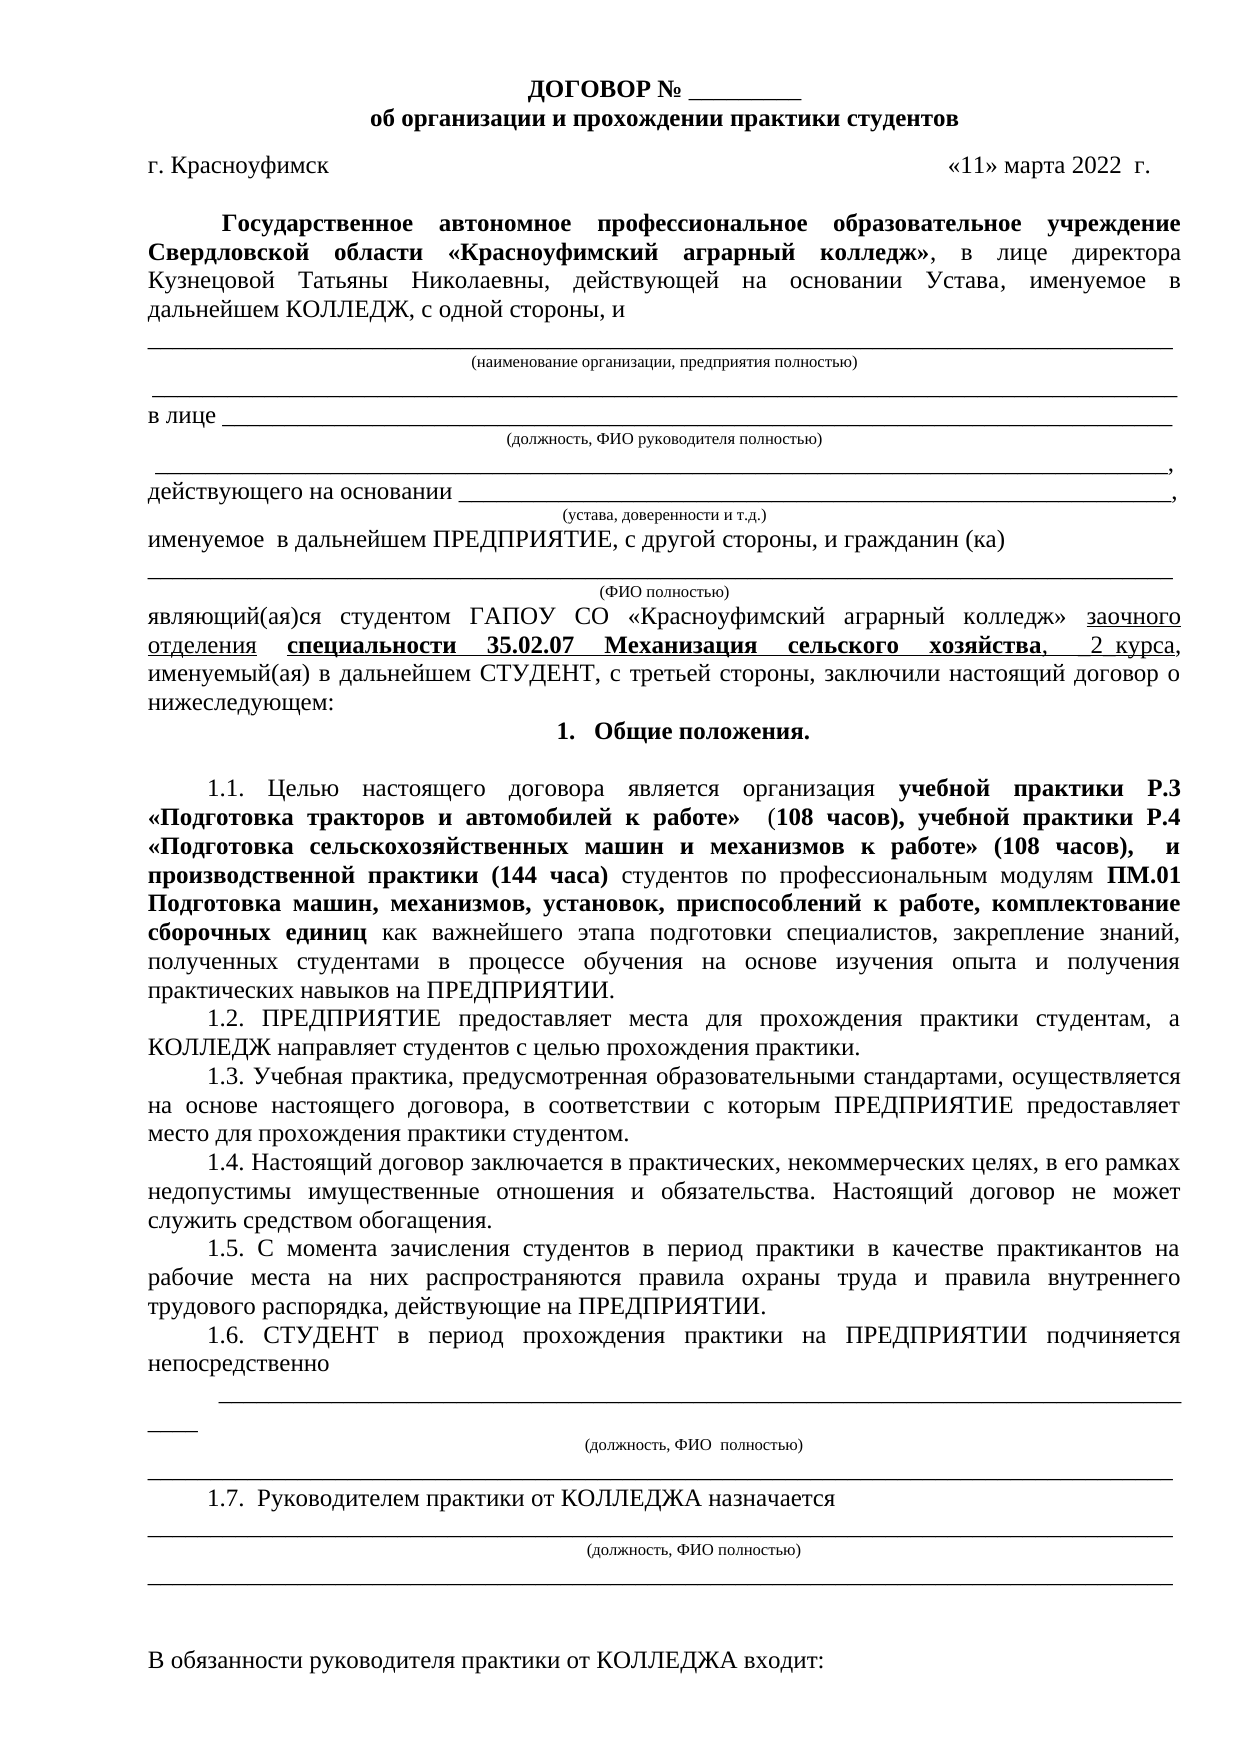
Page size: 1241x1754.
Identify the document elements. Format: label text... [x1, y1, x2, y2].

text об организации и прохождении практики студентов [148, 103, 1181, 131]
text (устава, доверенности и т.д.) [148, 505, 1181, 524]
text (должность, ФИО полностью) [148, 1435, 1181, 1454]
text _________________________________________________________________________________ [148, 1377, 1181, 1435]
text (должность, ФИО руководителя полностью) [148, 428, 1181, 448]
text 1.5. С момента зачисления студентов в период практики в качестве практикантов на рабочие места на них распространяются правила охраны труда и правила внутреннего трудового распорядка, действующие на ПРЕДПРИЯТИИ. [148, 1233, 1181, 1320]
text Государственное автономное профессиональное образовательное учреждение Свердловской области «Красноуфимский аграрный колледж», в лице директора Кузнецовой Татьяны Николаевны, действующей на основании Устава, именуемое в дальнейшем КОЛЛЕДЖ, с одной стороны, и [148, 208, 1181, 323]
title ДОГОВОР № _________ [148, 74, 1181, 103]
text 1.2. ПРЕДПРИЯТИЕ предоставляет места для прохождения практики студентам, а КОЛЛЕДЖ направляет студентов с целью прохождения практики. [148, 1003, 1181, 1061]
text являющий(ая)ся студентом ГАПОУ СО «Красноуфимский аграрный колледж» заочного отделения специальности 35.02.07 Механизация сельского хозяйства, _2_курса, именуемый(ая) в дальнейшем СТУДЕНТ, с третьей стороны, заключили настоящий договор о нижеследующем: [148, 601, 1181, 716]
text _________________________________________________________________________________, [148, 448, 1181, 476]
text 1.3. Учебная практика, предусмотренная образовательными стандартами, осуществляется на основе настоящего договора, в соответствии с которым ПРЕДПРИЯТИЕ предоставляет место для прохождения практики студентом. [148, 1061, 1181, 1147]
text 1.4. Настоящий договор заключается в практических, некоммерческих целях, в его рамках недопустимы имущественные отношения и обязательства. Настоящий договор не может служить средством обогащения. [148, 1147, 1181, 1233]
text 1.1. Целью настоящего договора является организация учебной практики Р.3 «Подготовка тракторов и автомобилей к работе» (108 часов), учебной практики Р.4 «Подготовка сельскохозяйственных машин и механизмов к работе» (108 часов), и производственной практики (144 часа) студентов по профессиональным модулям ПМ.01 Подготовка машин, механизмов, установок, приспособлений к работе, комплектование сборочных единиц как важнейшего этапа подготовки специалистов, закрепление знаний, полученных студентами в процессе обучения на основе изучения опыта и получения практических навыков на ПРЕДПРИЯТИИ. [148, 773, 1181, 1003]
text 1.7. Руководителем практики от КОЛЛЕДЖА назначается [148, 1483, 1181, 1511]
text 1.6. СТУДЕНТ в период прохождения практики на ПРЕДПРИЯТИИ подчиняется непосредственно [148, 1320, 1181, 1377]
list Общие положения. [185, 716, 1181, 745]
text __________________________________________________________________________________ [148, 1559, 1181, 1588]
text __________________________________________________________________________________ [148, 1511, 1181, 1540]
text (должность, ФИО полностью) [148, 1540, 1181, 1559]
text именуемое в дальнейшем ПРЕДПРИЯТИЕ, с другой стороны, и гражданин (ка) [148, 524, 1181, 553]
text __________________________________________________________________________________ [148, 1454, 1181, 1483]
text действующего на основании _________________________________________________________, [148, 476, 1181, 505]
text В обязанности руководителя практики от КОЛЛЕДЖА входит: [148, 1646, 1181, 1674]
text __________________________________________________________________________________ [148, 371, 1181, 400]
text __________________________________________________________________________________ [148, 323, 1181, 352]
text в лице ____________________________________________________________________________ [148, 400, 1181, 428]
text (наименование организации, предприятия полностью) [148, 352, 1181, 371]
text __________________________________________________________________________________ [148, 553, 1181, 582]
text (ФИО полностью) [148, 582, 1181, 601]
text г. Красноуфимск «11» марта 2022 г. [148, 151, 1181, 179]
